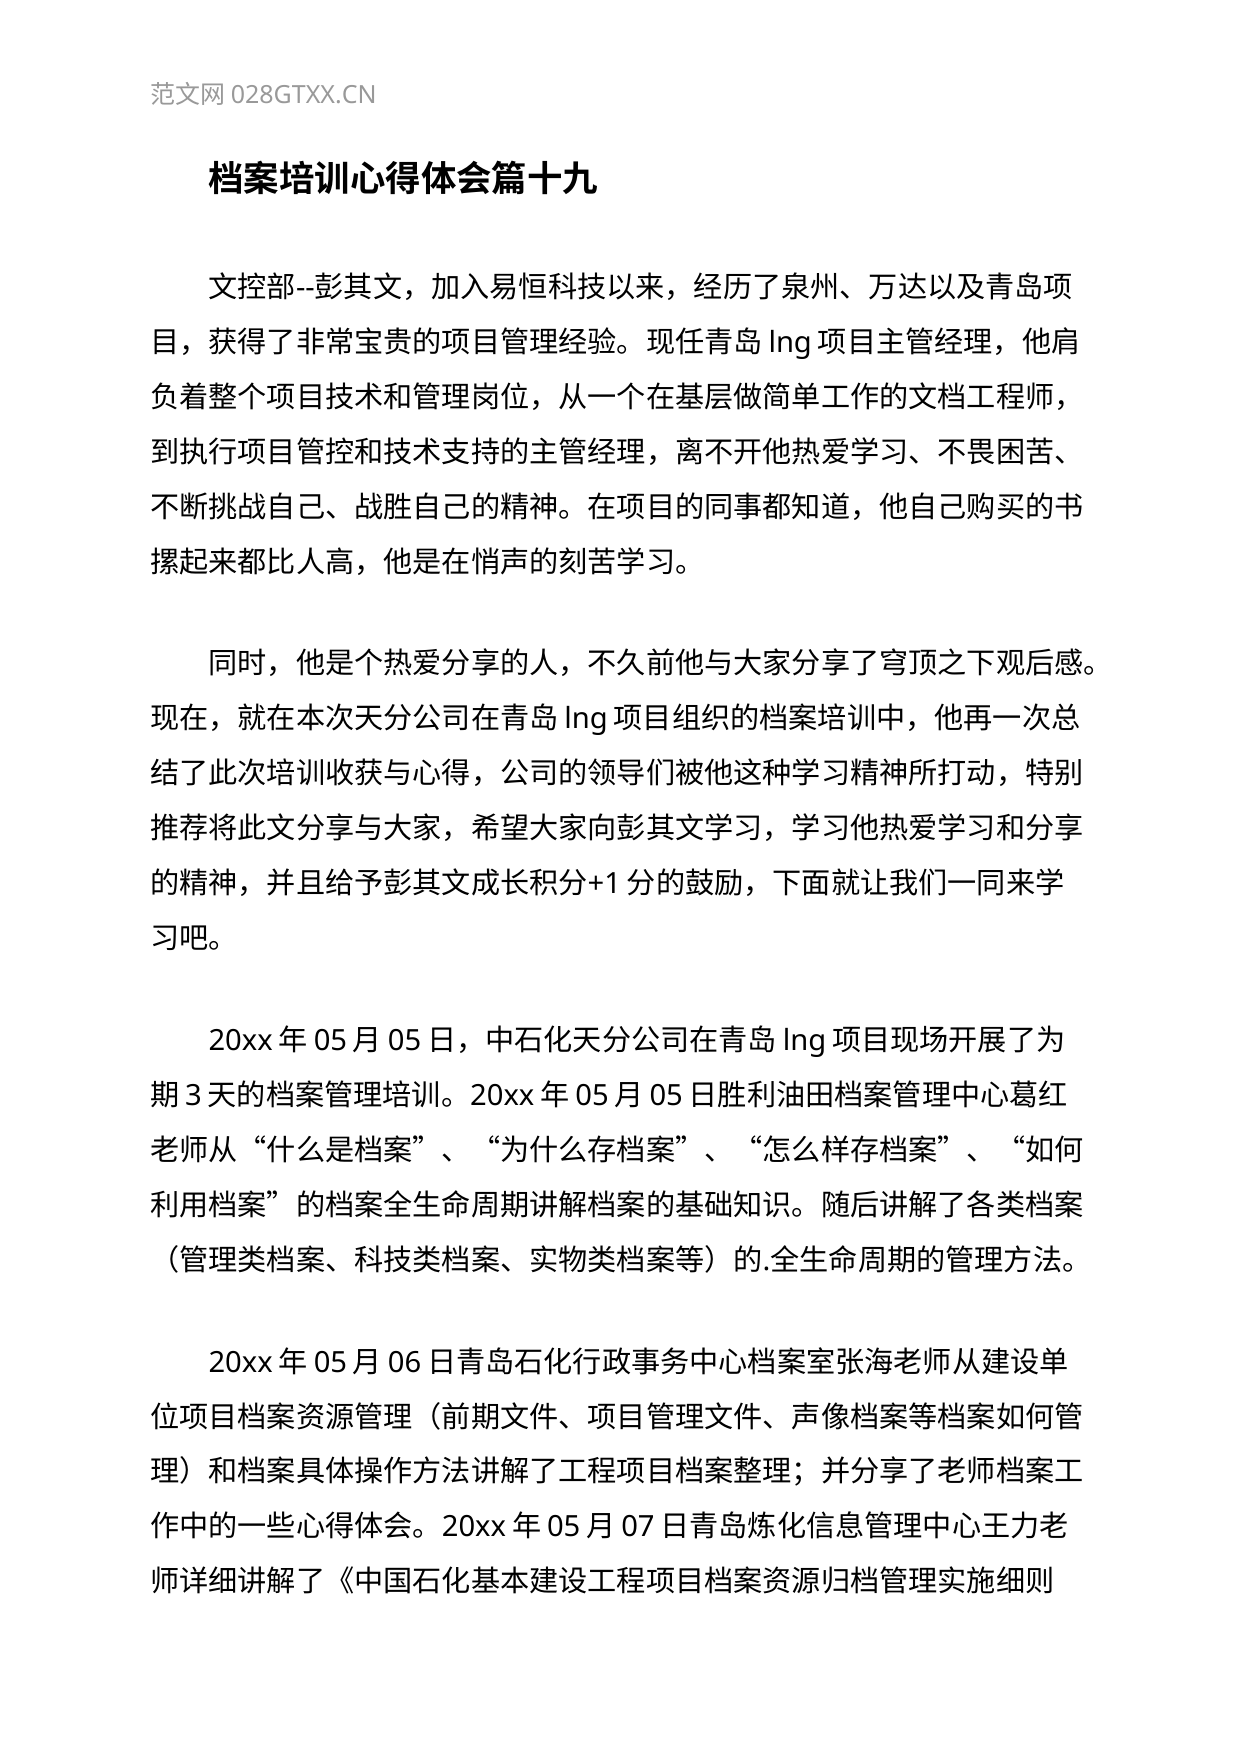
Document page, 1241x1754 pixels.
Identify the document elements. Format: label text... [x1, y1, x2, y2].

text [150, 1338, 1090, 1600]
text 同时，他是个热爱分享的人，不久前他与大家分享了穹顶之下观后感。现在，就在本次天分公司在青岛lng项目组织的档案培训中，他再一次总结了此次培训收获与心得，公司的领导们被他这种学习精神所打动，特别推荐将此文分享与大家，希望大家向彭其文学习，学习他热爱学习和分享的精神，并且给予彭其文成长积分+1分的鼓励，下面就让我们一同来学习吧。 [150, 640, 1090, 957]
text 档案培训心得体会篇十九 [150, 150, 1090, 201]
text 20xx年05月05日，中石化天分公司在青岛lng项目现场开展了为期3天的档案管理培训。20xx年05月05日胜利油田档案管理中心葛红老师从“什么是档案”、“为什么存档案”、“怎么样存档案”、“如何利用档案”的档案全生命周期讲解档案的基础知识。随后讲解了各类档案（管理类档案、科技类档案、实物类档案等）的.全生命周期的管理方法。 [150, 1016, 1090, 1278]
text 文控部--彭其文，加入易恒科技以来，经历了泉州、万达以及青岛项目，获得了非常宝贵的项目管理经验。现任青岛lng项目主管经理，他肩负着整个项目技术和管理岗位，从一个在基层做简单工作的文档工程师，到执行项目管控和技术支持的主管经理，离不开他热爱学习、不畏困苦、不断挑战自己、战胜自己的精神。在项目的同事都知道，他自己购买的书摞起来都比人高，他是在悄声的刻苦学习。 [150, 263, 1090, 580]
